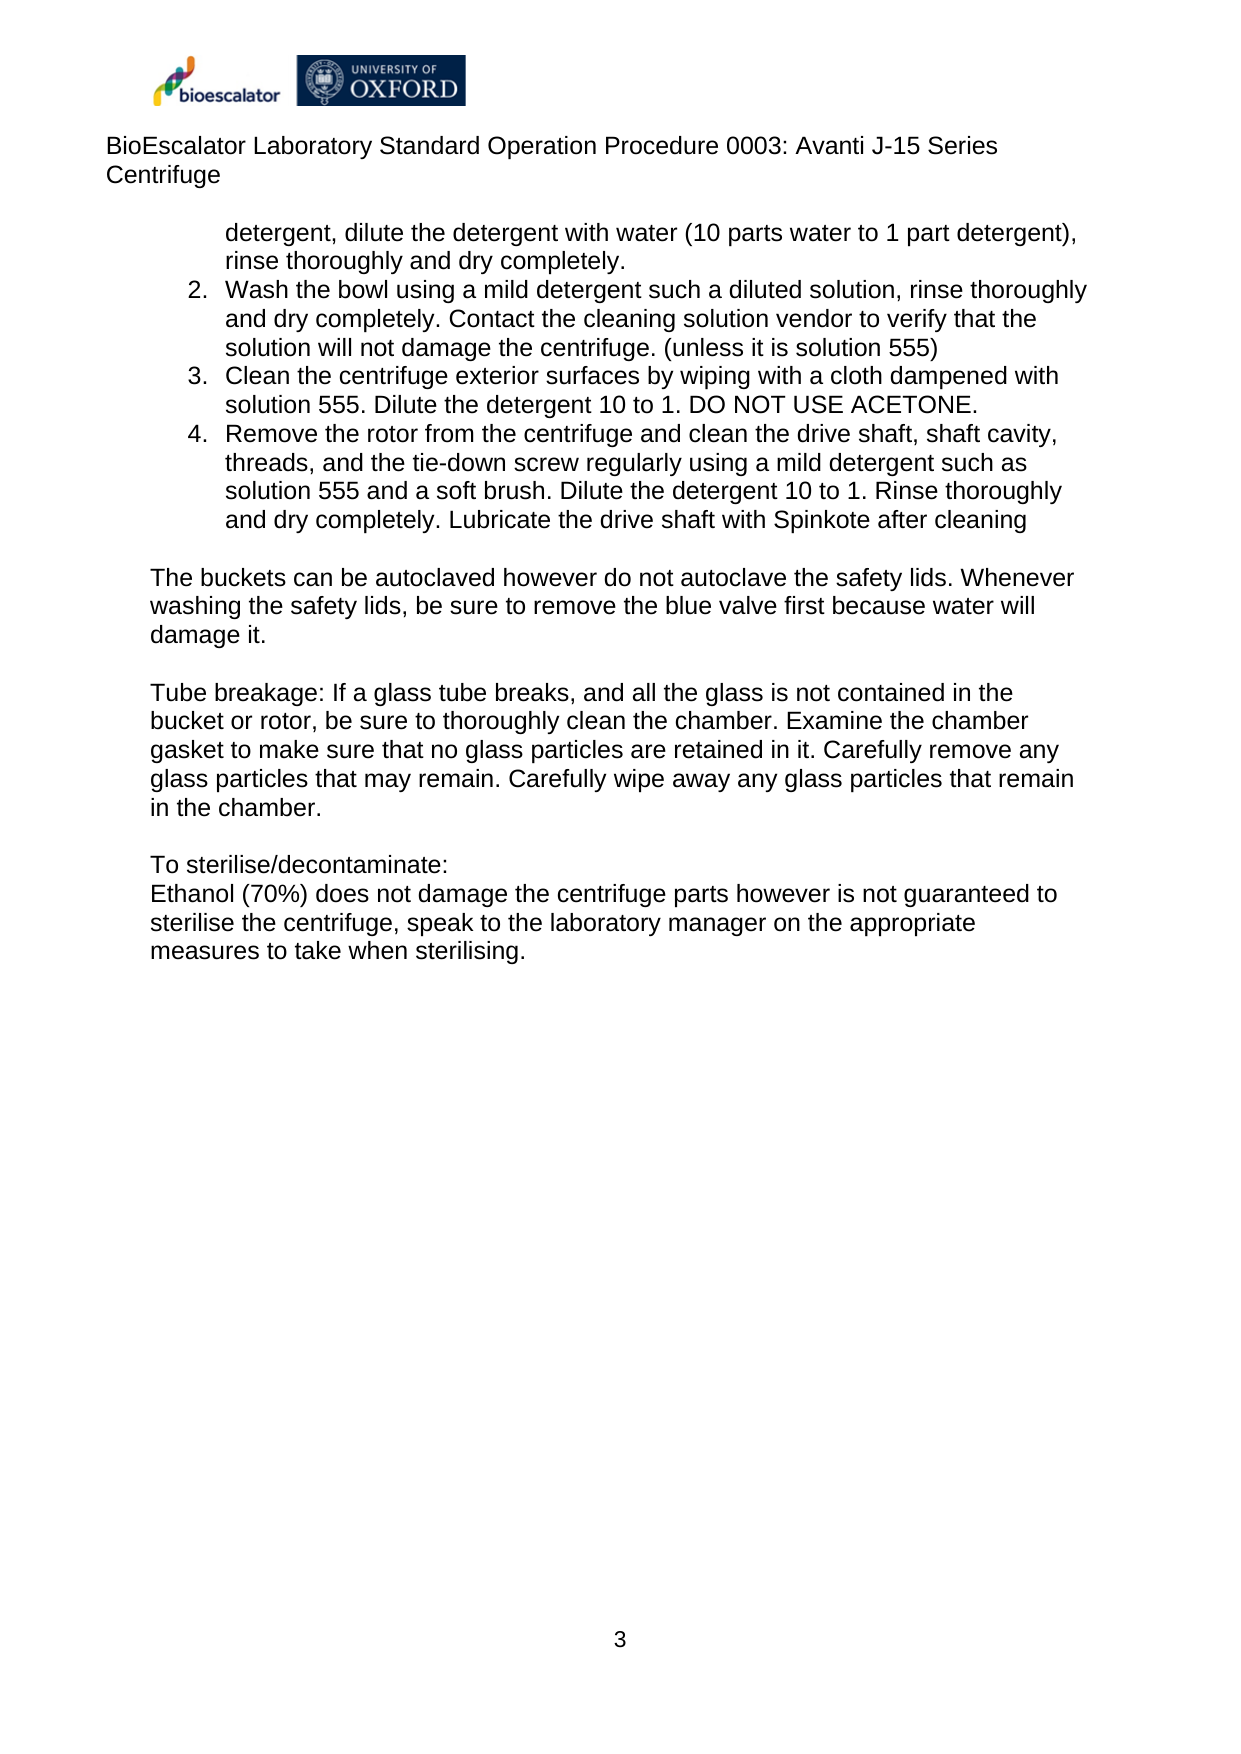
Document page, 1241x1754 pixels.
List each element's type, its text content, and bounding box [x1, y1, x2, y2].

list Remove the rotor from the centrifuge and clean the drive shaft, shaft cavity, threads, and the tie-down screw regularly using a mild detergent such as solution 555 and a soft brush. Dilute the detergent 10 to 1. Rinse thoroughly and dry completely. Lubricate the drive shaft with Spinkote after cleaning [187, 419, 1090, 534]
list Clean the centrifuge exterior surfaces by wiping with a cloth dampened with solution 555. Dilute the detergent 10 to 1. DO NOT USE ACETONE. [187, 361, 1090, 419]
text The buckets can be autoclaved however do not autoclave the safety lids. Whenever washing the safety lids, be sure to remove the blue valve first because water will damage it. [150, 562, 1090, 649]
text To sterilise/decontaminate: [150, 850, 1090, 879]
list Wash the bowl using a mild detergent such a diluted solution, rinse thoroughly and dry completely. Contact the cleaning solution vendor to verify that the solution will not damage the centrifuge. (unless it is solution 555) [187, 275, 1090, 361]
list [187, 217, 1090, 275]
text Ethanol (70%) does not damage the centrifuge parts however is not guaranteed to sterilise the centrifuge, speak to the laboratory manager on the appropriate measures to take when sterilising. [150, 879, 1090, 965]
picture [150, 55, 465, 106]
text Tube breakage: If a glass tube breaks, and all the glass is not contained in the bucket or rotor, be sure to thoroughly clean the chamber. Examine the chamber gasket to make sure that no glass particles are retained in it. Carefully remove any glass particles that may remain. Carefully wipe away any glass particles that remain in the chamber. [150, 677, 1090, 821]
